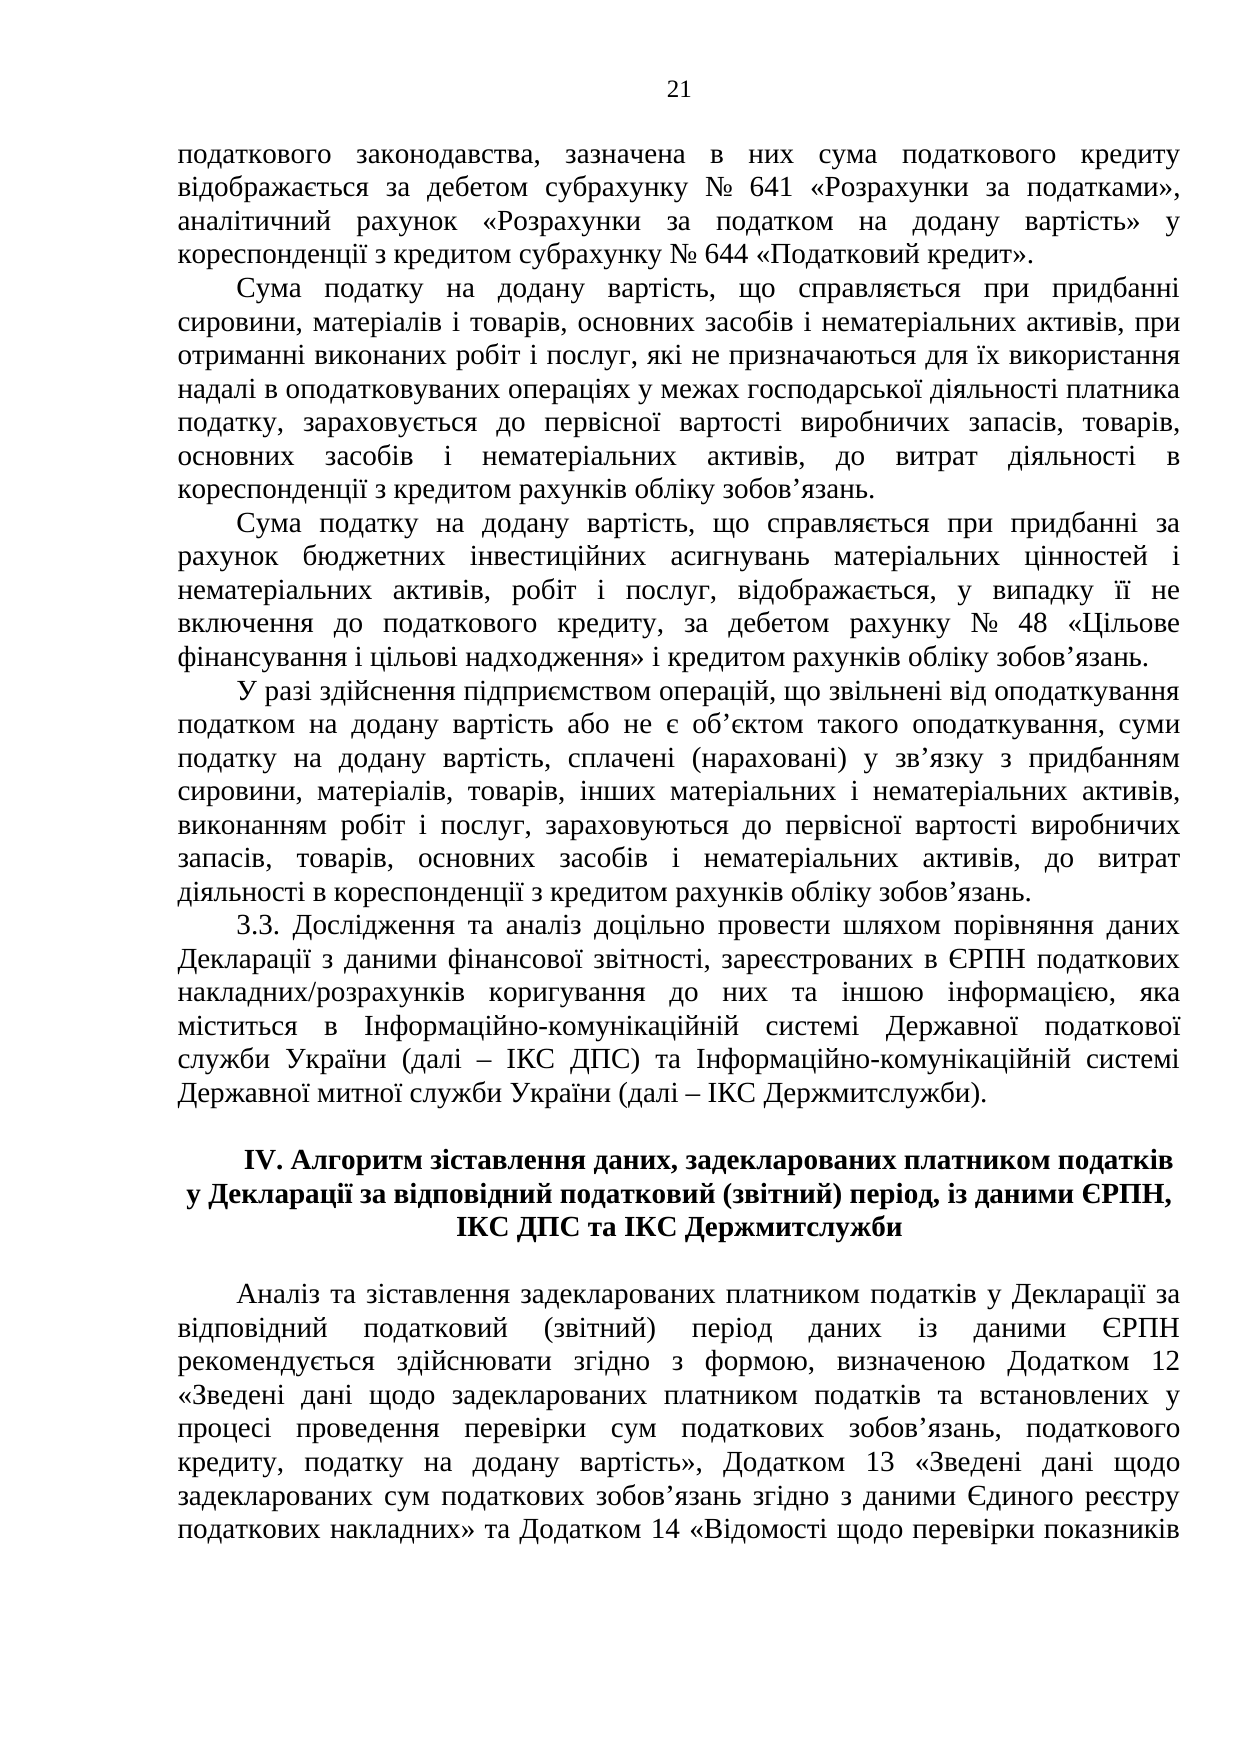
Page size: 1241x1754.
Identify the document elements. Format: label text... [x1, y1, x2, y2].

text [177, 136, 1181, 270]
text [177, 1276, 1181, 1545]
text 3.3. Дослідження та аналіз доцільно провести шляхом порівняння даних Декларації з даними фінансової звітності, зареєстрованих в ЄРПН податкових накладних/розрахунків коригування до них та іншою інформацією, яка міститься в Інформаційно-комунікаційній системі Державної податкової служби України (далі – ІКС ДПС) та Інформаційно-комунікаційній системі Державної митної служби України (далі – ІКС Держмитслужби). [177, 907, 1181, 1109]
text Сума податку на додану вартість, що справляється при придбанні за рахунок бюджетних інвестиційних асигнувань матеріальних цінностей і нематеріальних активів, робіт і послуг, відображається, у випадку її не включення до податкового кредиту, за дебетом рахунку № 48 «Цільове фінансування і цільові надходження» і кредитом рахунків обліку зобов’язань. [177, 505, 1181, 673]
text У разі здійснення підприємством операцій, що звільнені від оподаткування податком на додану вартість або не є об’єктом такого оподаткування, суми податку на додану вартість, сплачені (нараховані) у зв’язку з придбанням сировини, матеріалів, товарів, інших матеріальних і нематеріальних активів, виконанням робіт і послуг, зараховуються до первісної вартості виробничих запасів, товарів, основних засобів і нематеріальних активів, до витрат діяльності в кореспонденції з кредитом рахунків обліку зобов’язань. [177, 673, 1181, 907]
text IV. Алгоритм зіставлення даних, задекларованих платником податків у Декларації за відповідний податковий (звітний) період, із даними ЄРПН, ІКС ДПС та ІКС Держмитслужби [177, 1142, 1181, 1243]
text Сума податку на додану вартість, що справляється при придбанні сировини, матеріалів і товарів, основних засобів і нематеріальних активів, при отриманні виконаних робіт і послуг, які не призначаються для їх використання надалі в оподатковуваних операціях у межах господарської діяльності платника податку, зараховується до первісної вартості виробничих запасів, товарів, основних засобів і нематеріальних активів, до витрат діяльності в кореспонденції з кредитом рахунків обліку зобов’язань. [177, 270, 1181, 505]
